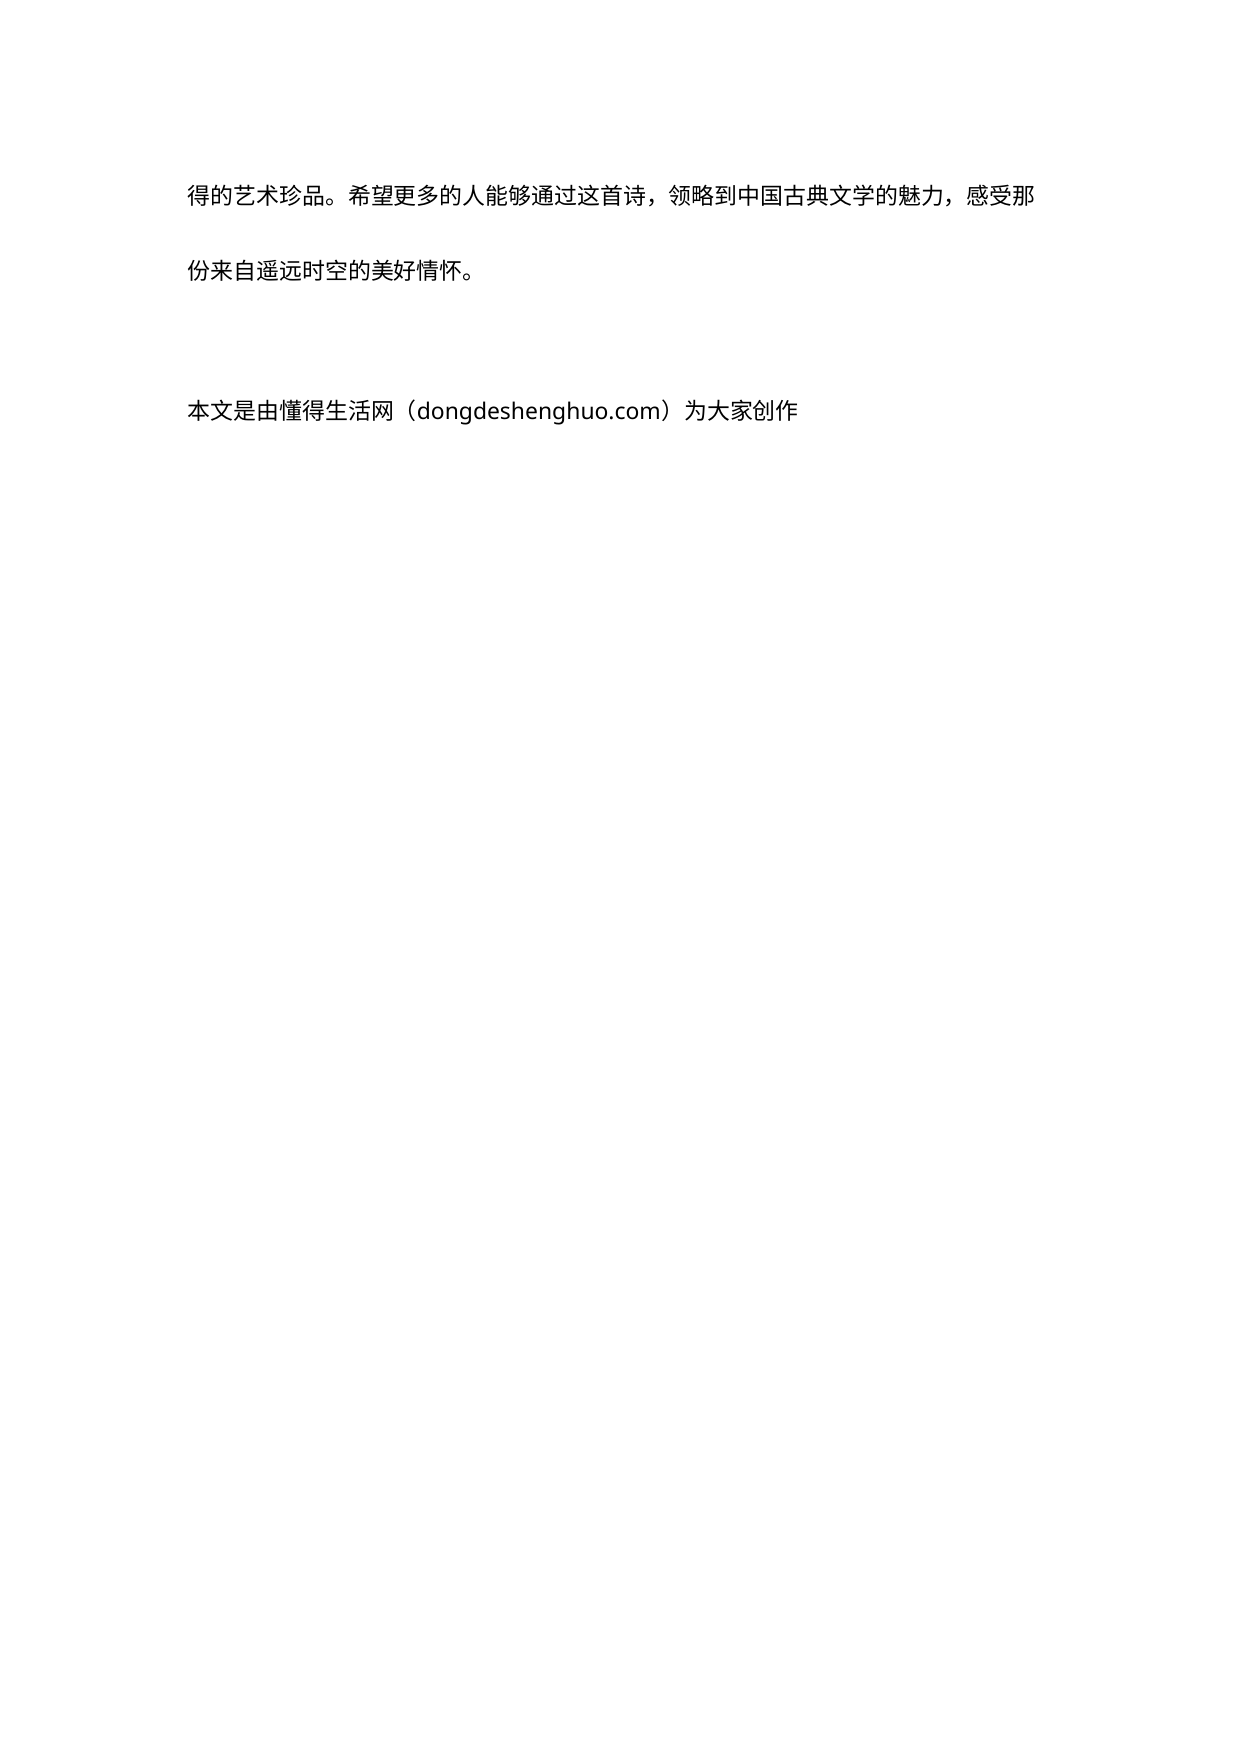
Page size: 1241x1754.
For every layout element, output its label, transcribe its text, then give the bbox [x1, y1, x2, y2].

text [187, 162, 1053, 302]
text 本文是由懂得生活网（dongdeshenghuo.com）为大家创作 [187, 377, 1053, 442]
